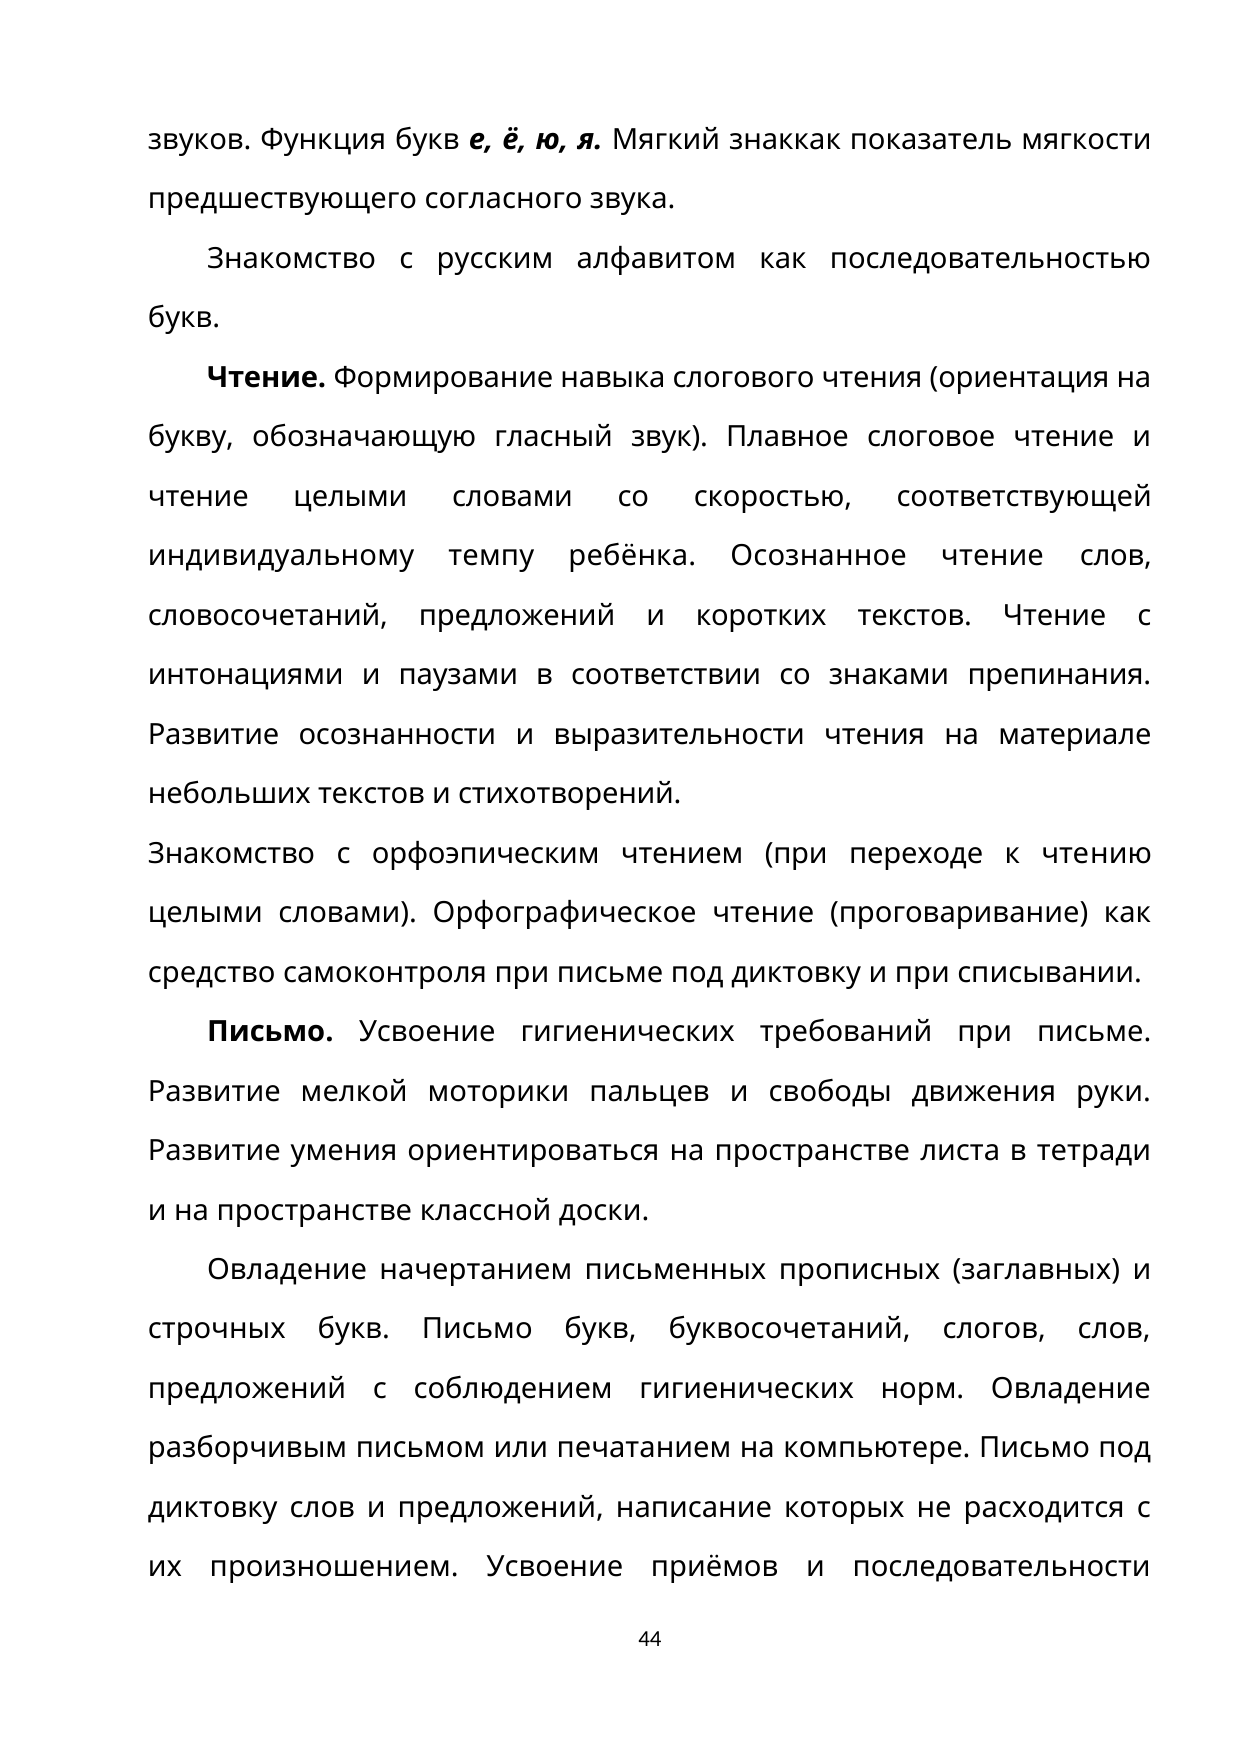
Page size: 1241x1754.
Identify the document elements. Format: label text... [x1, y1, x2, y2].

text Чтение. Формирование навыка слогового чтения (ориентация на букву, обозначающую гласный звук). Плавное слоговое чтение и чтение целыми словами со скоростью, соответствующей индивидуальному темпу ребёнка. Осознанное чтение слов, словосочетаний, предложений и коротких текстов. Чтение с интонациями и паузами в соответствии со знаками препинания. Развитие осознанности и выразительности чтения на материале небольших текстов и стихотворений. [148, 356, 1152, 812]
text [148, 1248, 1152, 1585]
text Письмо. Усвоение гигиенических требований при письме. Развитие мелкой моторики пальцев и свободы движения руки. Развитие умения ориентироваться на пространстве листа в тетради и на пространстве классной доски. [148, 1010, 1152, 1228]
text Знакомство с русским алфавитом как последовательностью букв. [148, 237, 1152, 336]
text Знакомство с орфоэпическим чтением (при переходе к чтению целыми словами). Орфографическое чтение (проговаривание) как средство самоконтроля при письме под диктовку и при списывании. [148, 832, 1152, 991]
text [148, 118, 1152, 217]
